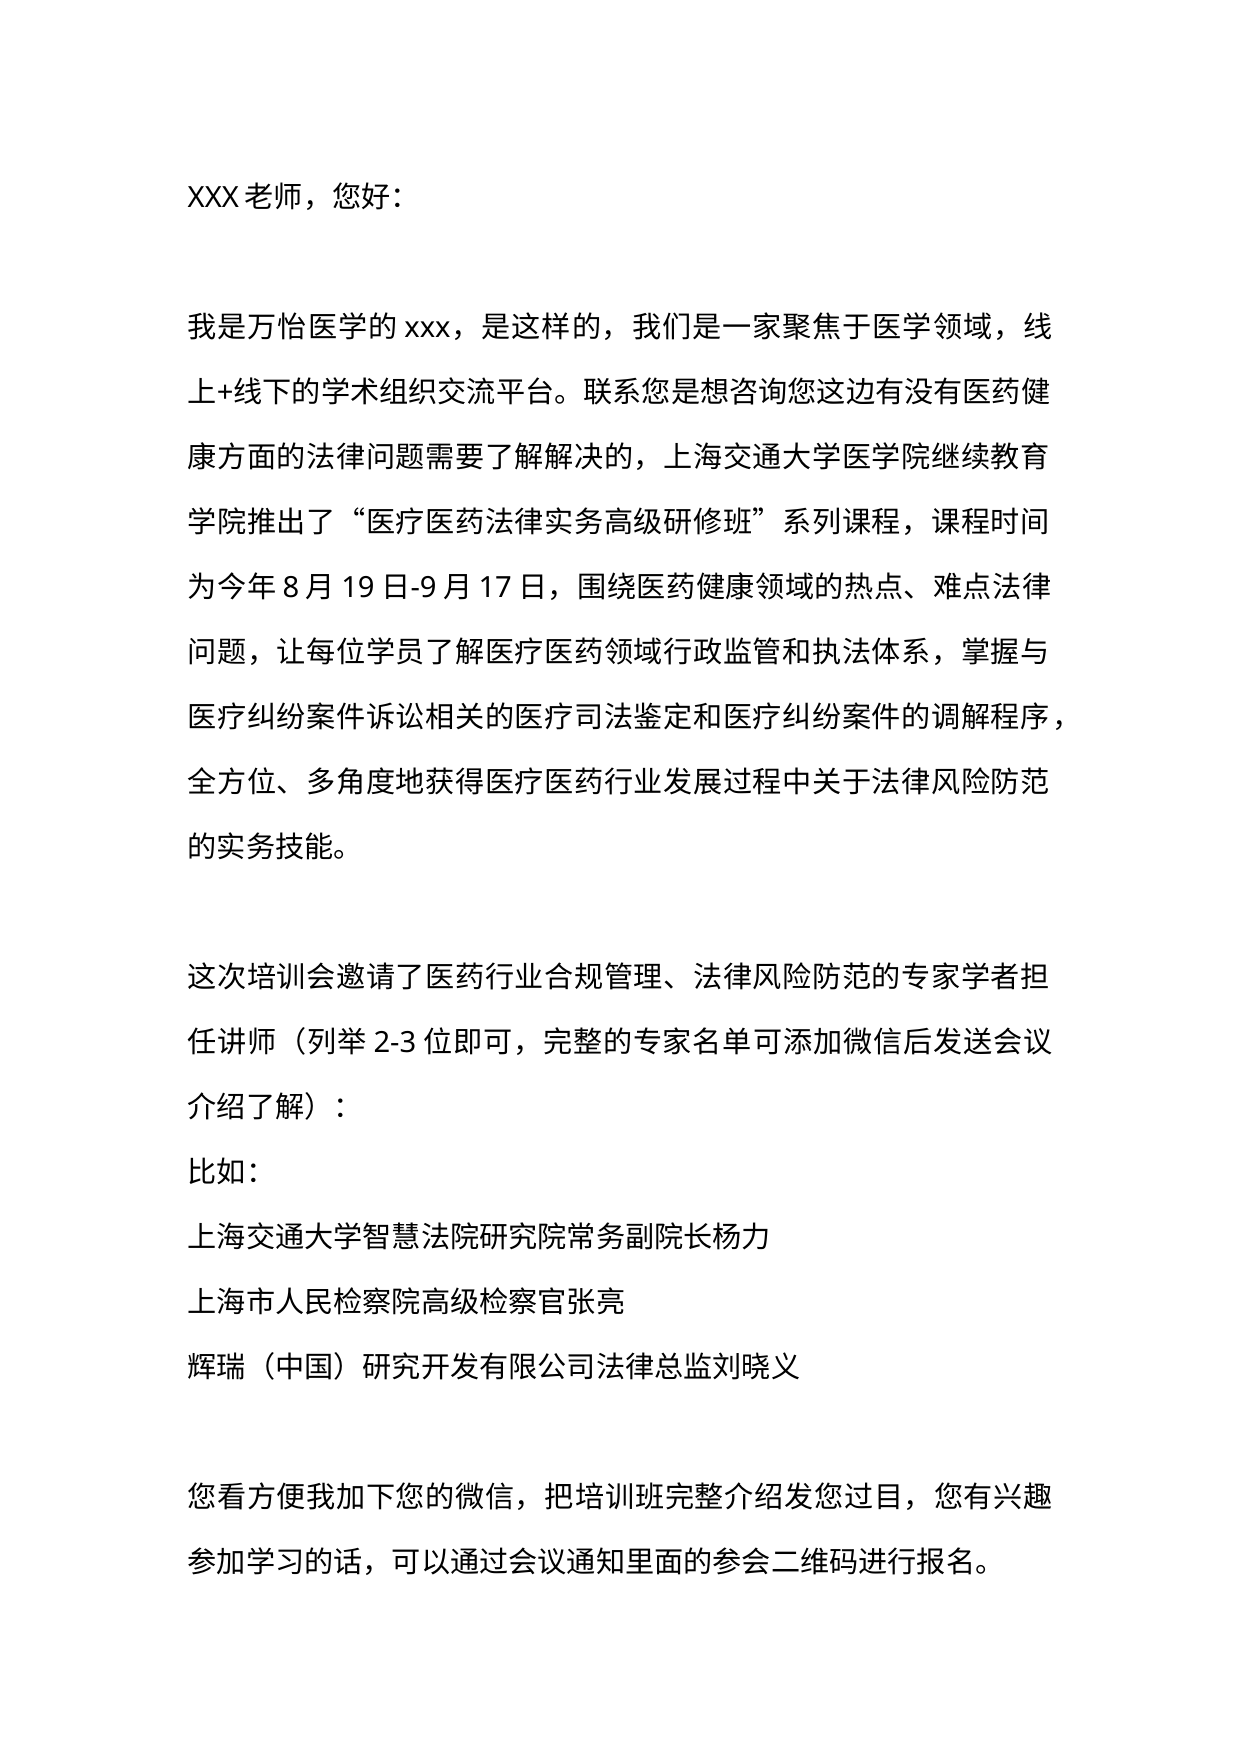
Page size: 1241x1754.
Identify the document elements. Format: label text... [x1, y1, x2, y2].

text 您看方便我加下您的微信，把培训班完整介绍发您过目，您有兴趣参加学习的话，可以通过会议通知里面的参会二维码进行报名。 [187, 1462, 1053, 1592]
text XXX老师，您好： [187, 162, 1053, 227]
text 我是万怡医学的xxx，是这样的，我们是一家聚焦于医学领域，线上+线下的学术组织交流平台。联系您是想咨询您这边有没有医药健康方面的法律问题需要了解解决的，上海交通大学医学院继续教育学院推出了“医疗医药法律实务高级研修班”系列课程，课程时间为今年8月19日-9月17日，围绕医药健康领域的热点、难点法律问题，让每位学员了解医疗医药领域行政监管和执法体系，掌握与医疗纠纷案件诉讼相关的医疗司法鉴定和医疗纠纷案件的调解程序，全方位、多角度地获得医疗医药行业发展过程中关于法律风险防范的实务技能。 [187, 292, 1053, 877]
text 这次培训会邀请了医药行业合规管理、法律风险防范的专家学者担任讲师（列举2-3位即可，完整的专家名单可添加微信后发送会议介绍了解）： [187, 942, 1053, 1137]
text 辉瑞（中国）研究开发有限公司法律总监刘晓义 [187, 1332, 1053, 1397]
text 比如： [187, 1137, 1053, 1202]
text 上海交通大学智慧法院研究院常务副院长杨力 [187, 1202, 1053, 1267]
text 上海市人民检察院高级检察官张亮 [187, 1267, 1053, 1332]
